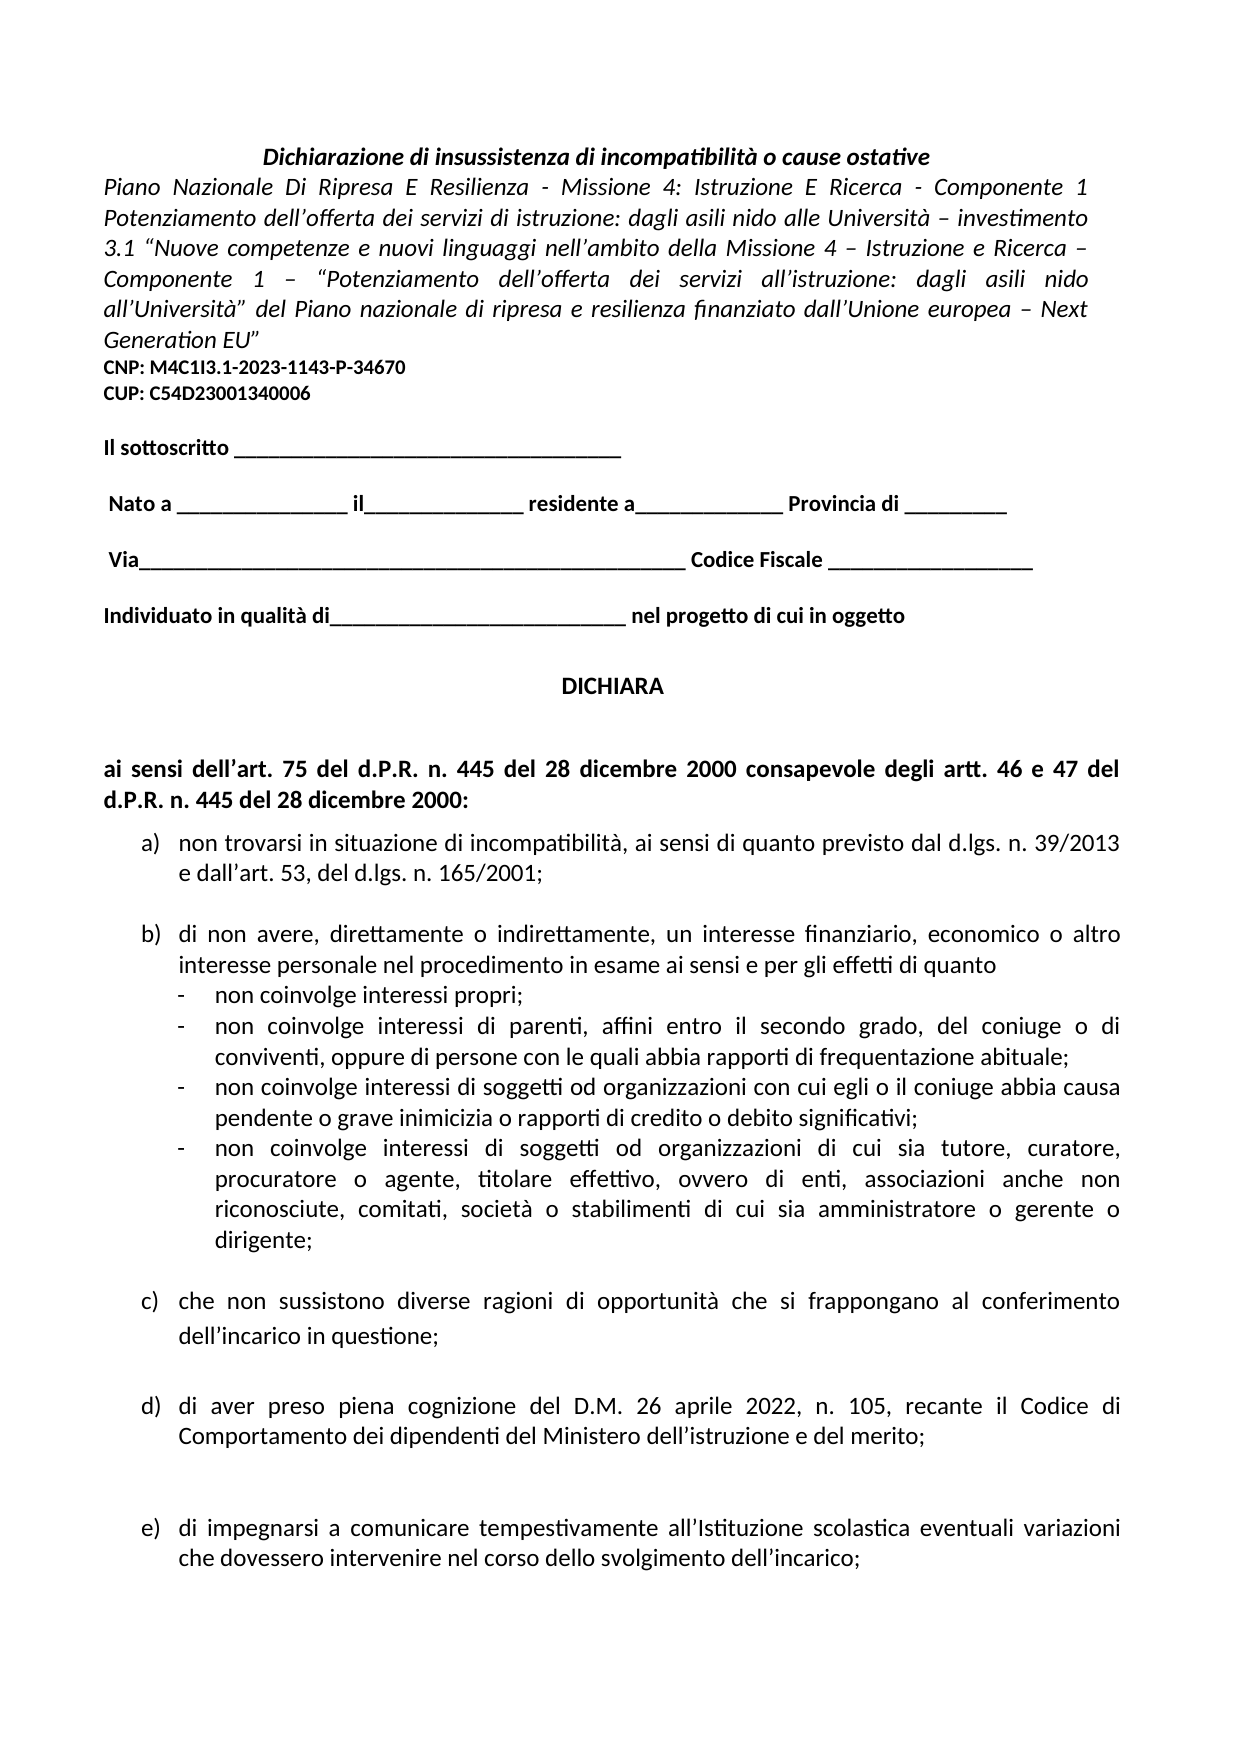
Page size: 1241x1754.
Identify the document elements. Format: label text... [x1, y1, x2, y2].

list non coinvolge interessi propri; [177, 979, 1122, 1010]
text DICHIARA [103, 670, 1122, 700]
text Il sottoscritto __________________________________ [103, 433, 1122, 461]
text CNP: M4C1I3.1-2023-1143-P-34670 [103, 354, 1122, 380]
text Via________________________________________________ Codice Fiscale __________________ [103, 545, 1122, 573]
list di impegnarsi a comunicare tempestivamente all’Istituzione scolastica eventuali variazioni che dovessero intervenire nel corso dello svolgimento dell’incarico; [141, 1512, 1122, 1573]
list non coinvolge interessi di parenti, affini entro il secondo grado, del coniuge o di conviventi, oppure di persone con le quali abbia rapporti di frequentazione abituale; [177, 1010, 1122, 1071]
text ai sensi dell’art. 75 del d.P.R. n. 445 del 28 dicembre 2000 consapevole degli artt. 46 e 47 del d.P.R. n. 445 del 28 dicembre 2000: [103, 753, 1122, 814]
text Piano Nazionale Di Ripresa E Resilienza - Missione 4: Istruzione E Ricerca - Componente 1 Potenziamento dell’offerta dei servizi di istruzione: dagli asili nido alle Università – investimento 3.1 “Nuove competenze e nuovi linguaggi nell’ambito della Missione 4 – Istruzione e Ricerca – Componente 1 – “Potenziamento dell’offerta dei servizi all’istruzione: dagli asili nido all’Università” del Piano nazionale di ripresa e resilienza finanziato dall’Unione europea – Next Generation EU” [103, 171, 1092, 354]
list non coinvolge interessi di soggetti od organizzazioni con cui egli o il coniuge abbia causa pendente o grave inimicizia o rapporti di credito o debito significativi; [177, 1071, 1122, 1132]
text Nato a _______________ il______________ residente a_____________ Provincia di _________ [103, 489, 1122, 517]
list che non sussistono diverse ragioni di opportunità che si frappongano al conferimento dell’incarico in questione; [141, 1285, 1122, 1350]
text CUP: C54D23001340006 [103, 380, 1122, 405]
list di aver preso piena cognizione del D.M. 26 aprile 2022, n. 105, recante il Codice di Comportamento dei dipendenti del Ministero dell’istruzione e del merito; [141, 1390, 1122, 1451]
list non trovarsi in situazione di incompatibilità, ai sensi di quanto previsto dal d.lgs. n. 39/2013 e dall’art. 53, del d.lgs. n. 165/2001; [141, 827, 1122, 888]
list di non avere, direttamente o indirettamente, un interesse finanziario, economico o altro interesse personale nel procedimento in esame ai sensi e per gli effetti di quanto [141, 918, 1122, 979]
list non coinvolge interessi di soggetti od organizzazioni di cui sia tutore, curatore, procuratore o agente, titolare effettivo, ovvero di enti, associazioni anche non riconosciute, comitati, società o stabilimenti di cui sia amministratore o gerente o dirigente; [177, 1132, 1122, 1254]
text Dichiarazione di insussistenza di incompatibilità o cause ostative [103, 141, 1092, 171]
text Individuato in qualità di__________________________ nel progetto di cui in oggetto [103, 601, 1122, 629]
